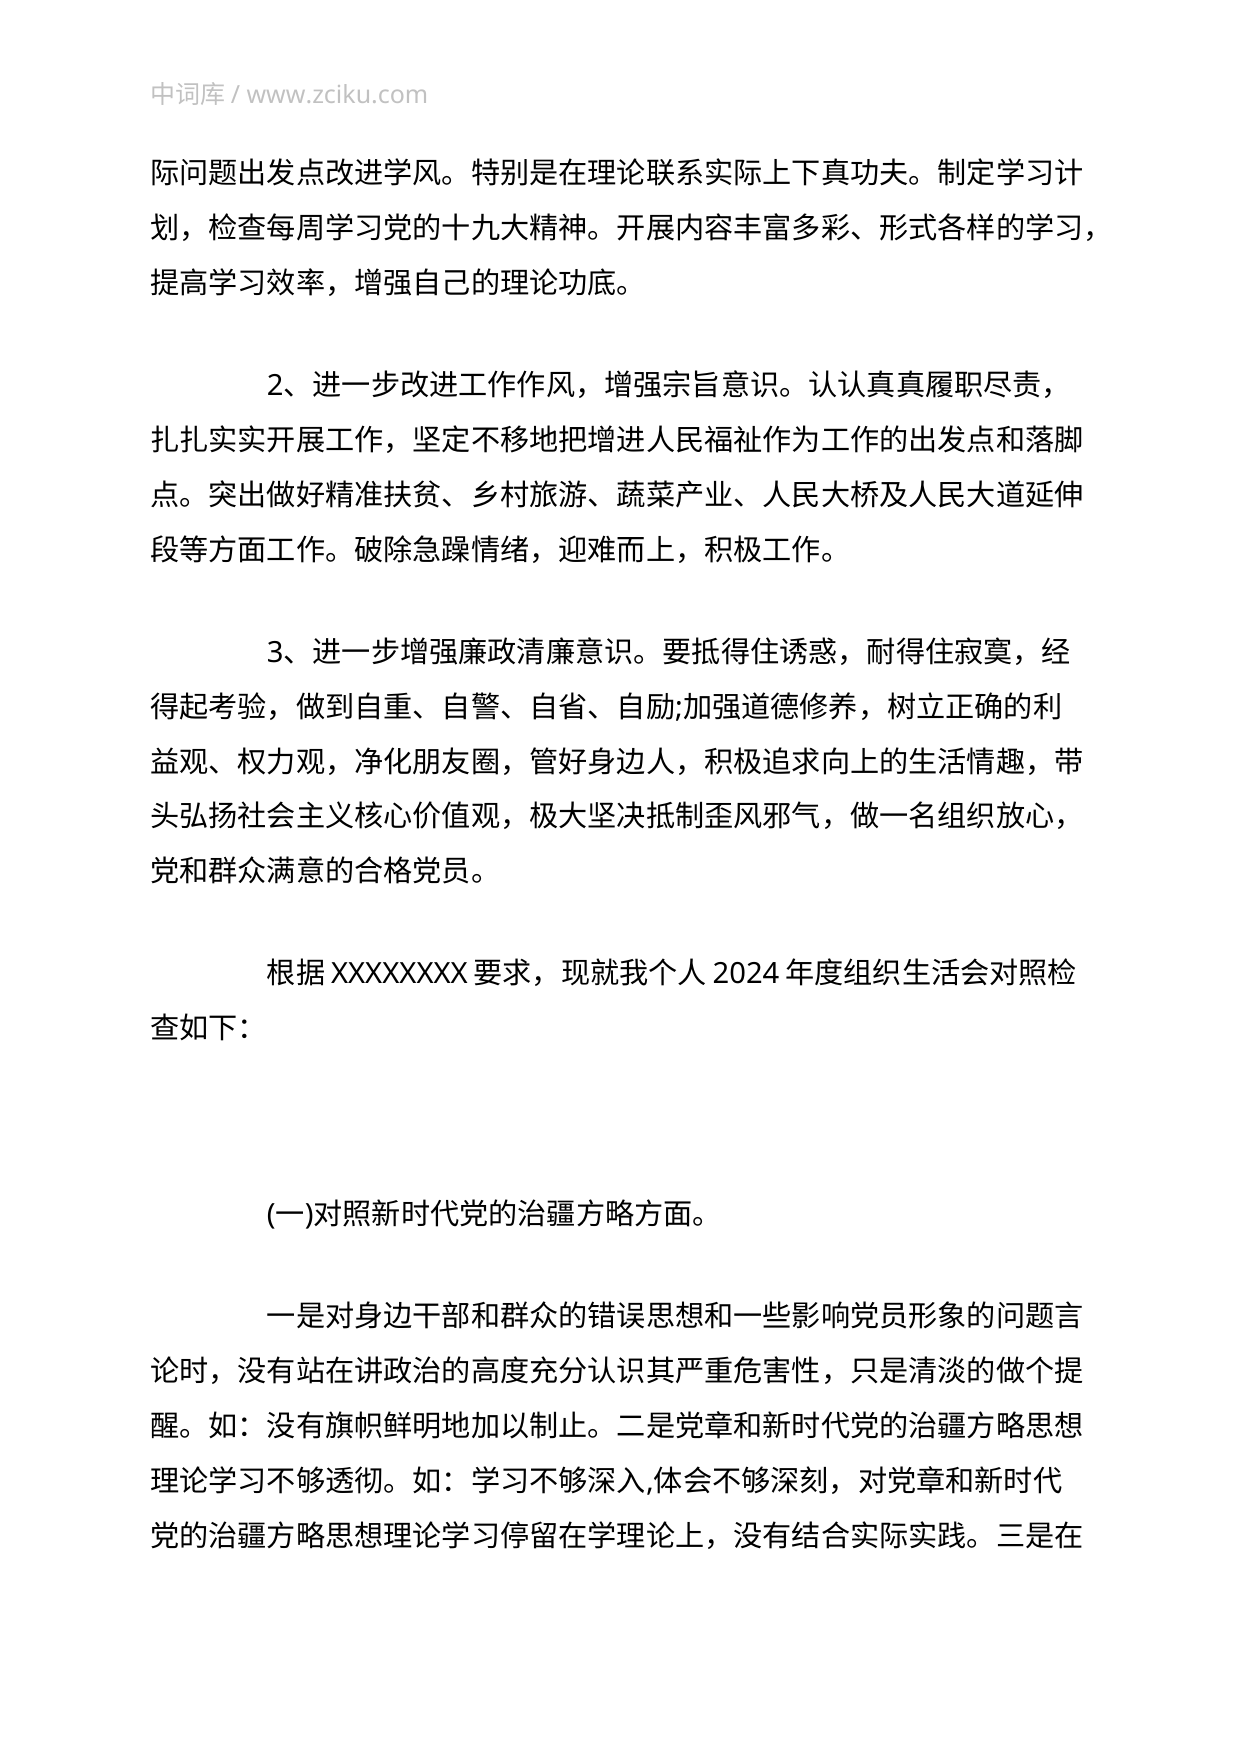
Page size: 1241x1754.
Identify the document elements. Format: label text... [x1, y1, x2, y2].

text 根据XXXXXXXX要求，现就我个人2024年度组织生活会对照检查如下： [150, 950, 1090, 1047]
text 3、进一步增强廉政清廉意识。要抵得住诱惑，耐得住寂寞，经得起考验，做到自重、自警、自省、自励;加强道德修养，树立正确的利益观、权力观，净化朋友圈，管好身边人，积极追求向上的生活情趣，带头弘扬社会主义核心价值观，极大坚决抵制歪风邪气，做一名组织放心，党和群众满意的合格党员。 [150, 628, 1090, 890]
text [150, 1293, 1090, 1554]
text 2、进一步改进工作作风，增强宗旨意识。认认真真履职尽责，扎扎实实开展工作，坚定不移地把增进人民福祉作为工作的出发点和落脚点。突出做好精准扶贫、乡村旅游、蔬菜产业、人民大桥及人民大道延伸段等方面工作。破除急躁情绪，迎难而上，积极工作。 [150, 362, 1090, 569]
text (一)对照新时代党的治疆方略方面。 [150, 1191, 1090, 1233]
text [150, 150, 1090, 302]
